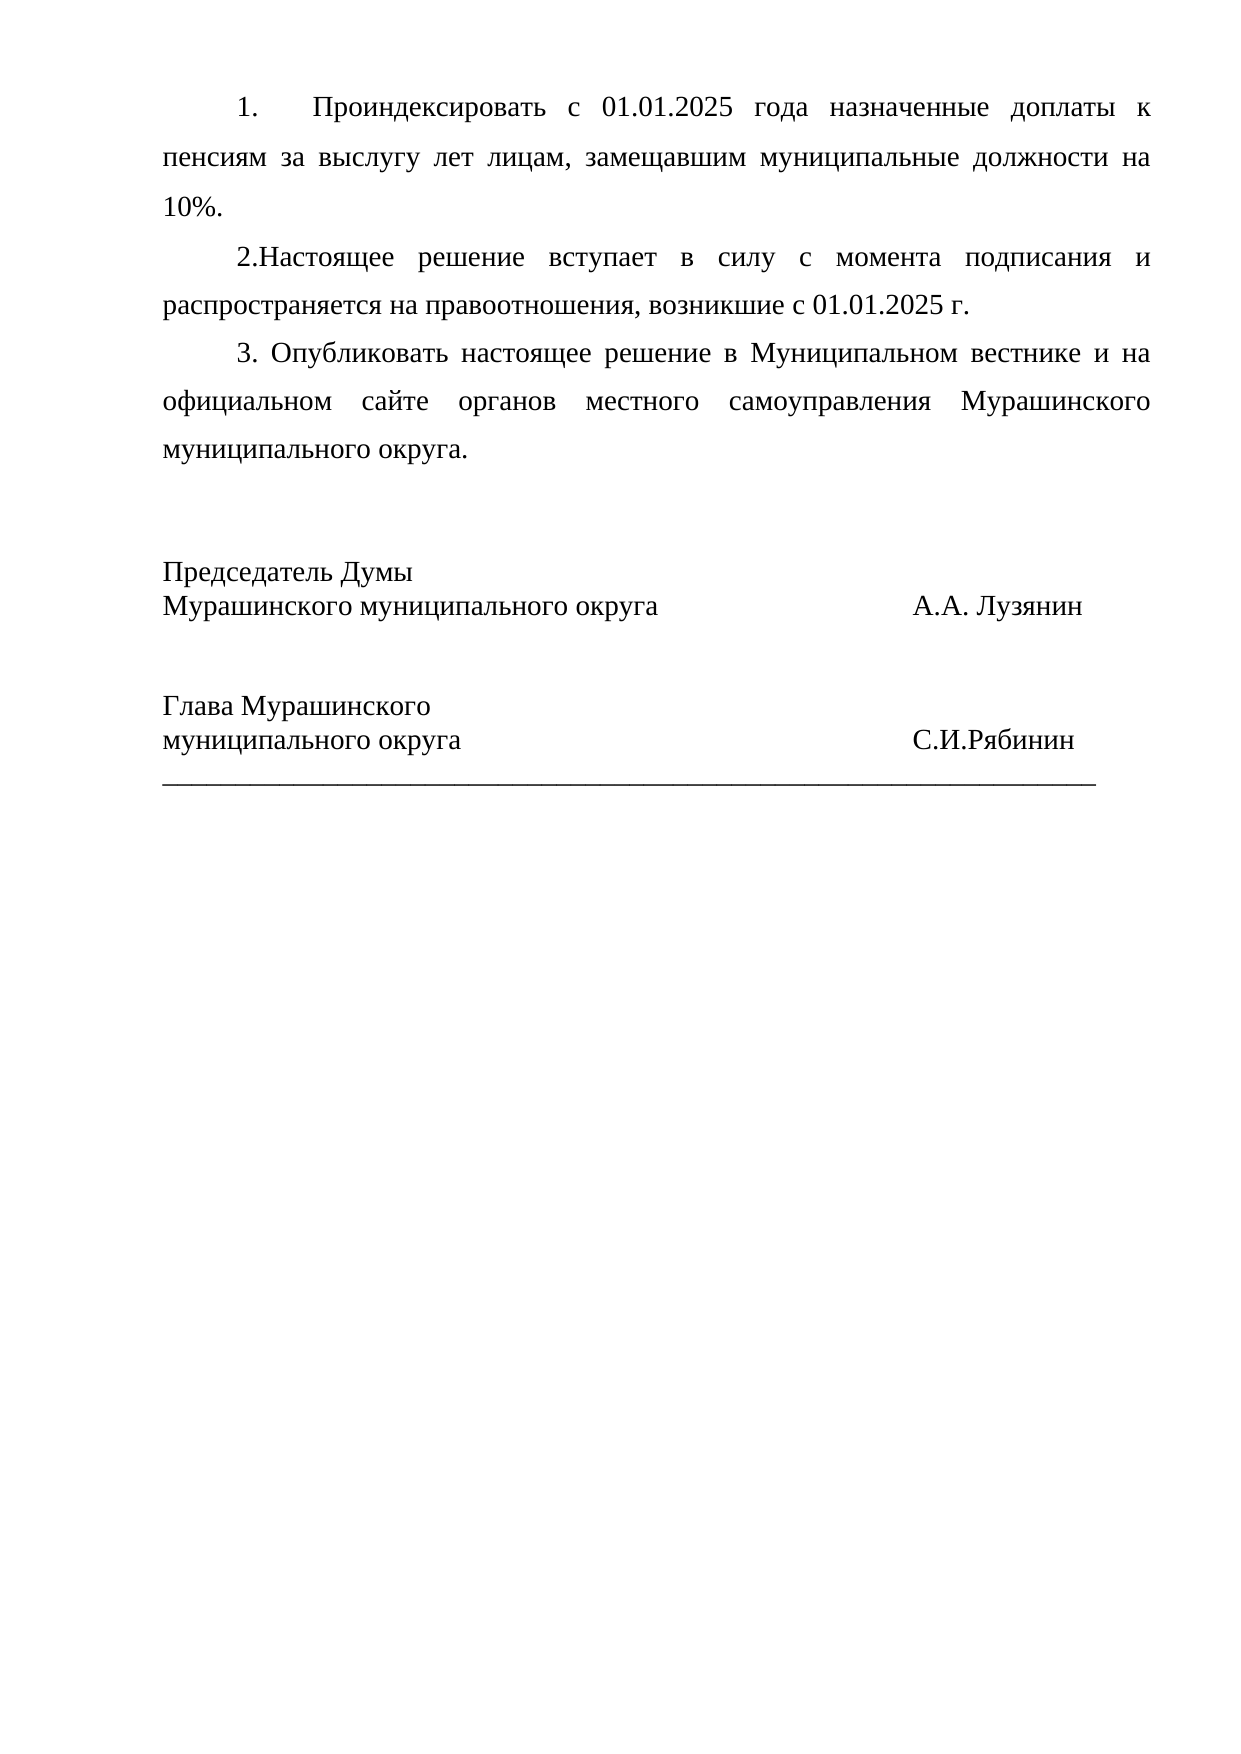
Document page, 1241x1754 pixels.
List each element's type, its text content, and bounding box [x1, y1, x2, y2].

text Глава Мурашинского [162, 688, 1152, 722]
text ________________________________________________________________ [162, 755, 1152, 789]
text 2.Настоящее решение вступает в силу с момента подписания и распространяется на правоотношения, возникшие с 01.01.2025 г. [162, 239, 1152, 321]
text 3. Опубликовать настоящее решение в Муниципальном вестнике и на официальном сайте органов местного самоуправления Мурашинского муниципального округа. [162, 335, 1152, 465]
list Проиндексировать с 01.01.2025 года назначенные доплаты к пенсиям за выслугу лет лицам, замещавшим муниципальные должности на 10%. [162, 89, 1152, 223]
text Мурашинского муниципального округа А.А. Лузянин [162, 588, 1152, 621]
text Председатель Думы [162, 554, 1152, 588]
text муниципального округа С.И.Рябинин [162, 722, 1152, 755]
